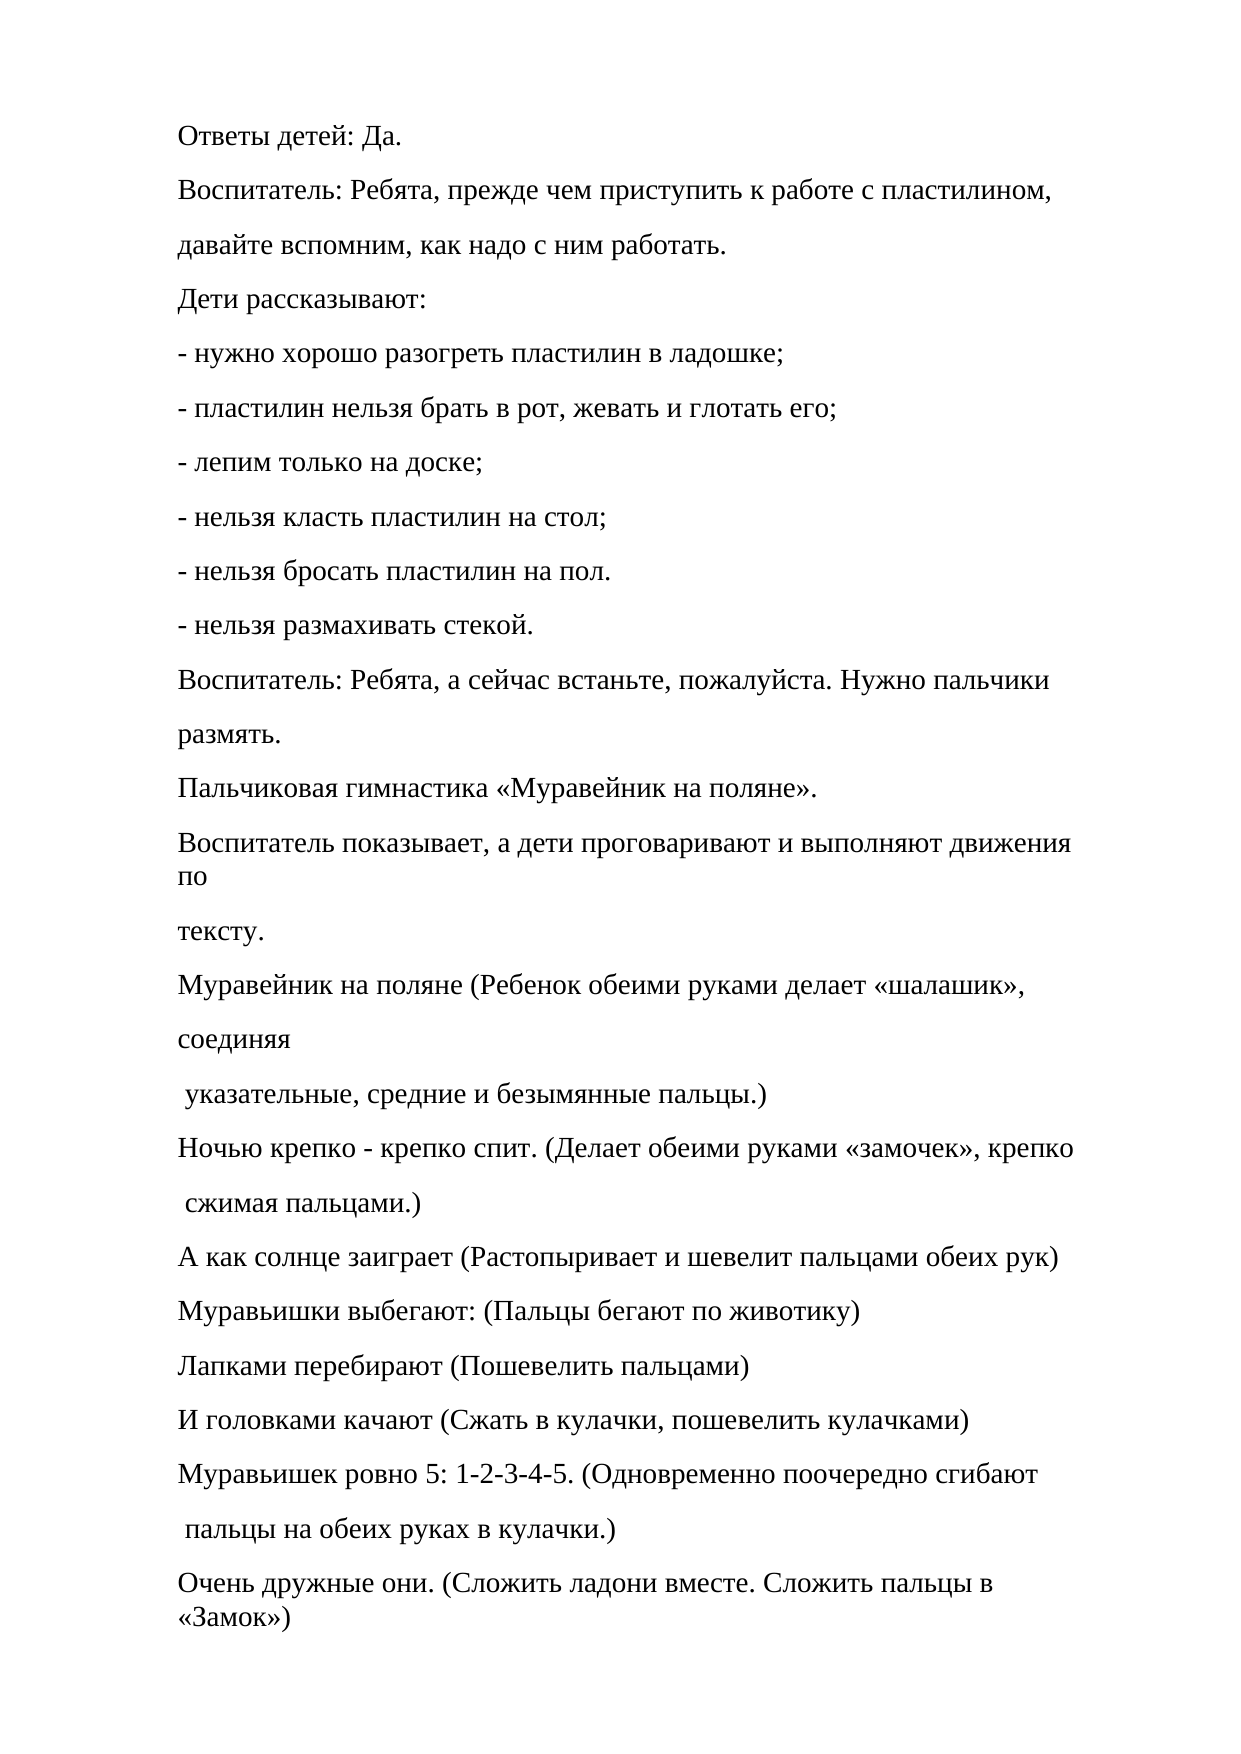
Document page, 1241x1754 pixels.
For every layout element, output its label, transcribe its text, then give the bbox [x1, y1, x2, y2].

text И головками качают (Сжать в кулачки, пошевелить кулачками) [177, 1402, 1107, 1436]
text Муравейник на поляне (Ребенок обеими руками делает «шалашик», [177, 967, 1107, 1001]
text - нужно хорошо разогреть пластилин в ладошке; [177, 336, 1107, 369]
text Ответы детей: Да. [177, 118, 1107, 152]
text Воспитатель показывает, а дети проговаривают и выполняют движения по [177, 825, 1107, 892]
text указательные, средние и безымянные пальцы.) [177, 1076, 1107, 1109]
text Воспитатель: Ребята, прежде чем приступить к работе с пластилином, [177, 172, 1107, 206]
text Муравьишек ровно 5: 1-2-3-4-5. (Одновременно поочередно сгибают [177, 1457, 1107, 1490]
text Ночью крепко - крепко спит. (Делает обеими руками «замочек», крепко [177, 1130, 1107, 1164]
text - нельзя класть пластилин на стол; [177, 499, 1107, 532]
text - нельзя бросать пластилин на пол. [177, 553, 1107, 587]
text Муравьишки выбегают: (Пальцы бегают по животику) [177, 1293, 1107, 1327]
text Пальчиковая гимнастика «Муравейник на поляне». [177, 771, 1107, 804]
text сжимая пальцами.) [177, 1185, 1107, 1218]
text Очень дружные они. (Сложить ладони вместе. Сложить пальцы в «Замок») [177, 1565, 1107, 1632]
text размять. [177, 716, 1107, 750]
text А как солнце заиграет (Растопыривает и шевелит пальцами обеих рук) [177, 1239, 1107, 1273]
text давайте вспомним, как надо с ним работать. [177, 227, 1107, 260]
text соединяя [177, 1022, 1107, 1055]
text Воспитатель: Ребята, а сейчас встаньте, пожалуйста. Нужно пальчики [177, 662, 1107, 695]
text - нельзя размахивать стекой. [177, 607, 1107, 641]
text тексту. [177, 913, 1107, 946]
text - пластилин нельзя брать в рот, жевать и глотать его; [177, 390, 1107, 423]
text пальцы на обеих руках в кулачки.) [177, 1511, 1107, 1544]
text - лепим только на доске; [177, 444, 1107, 478]
text Лапками перебирают (Пошевелить пальцами) [177, 1348, 1107, 1381]
text Дети рассказывают: [177, 281, 1107, 315]
